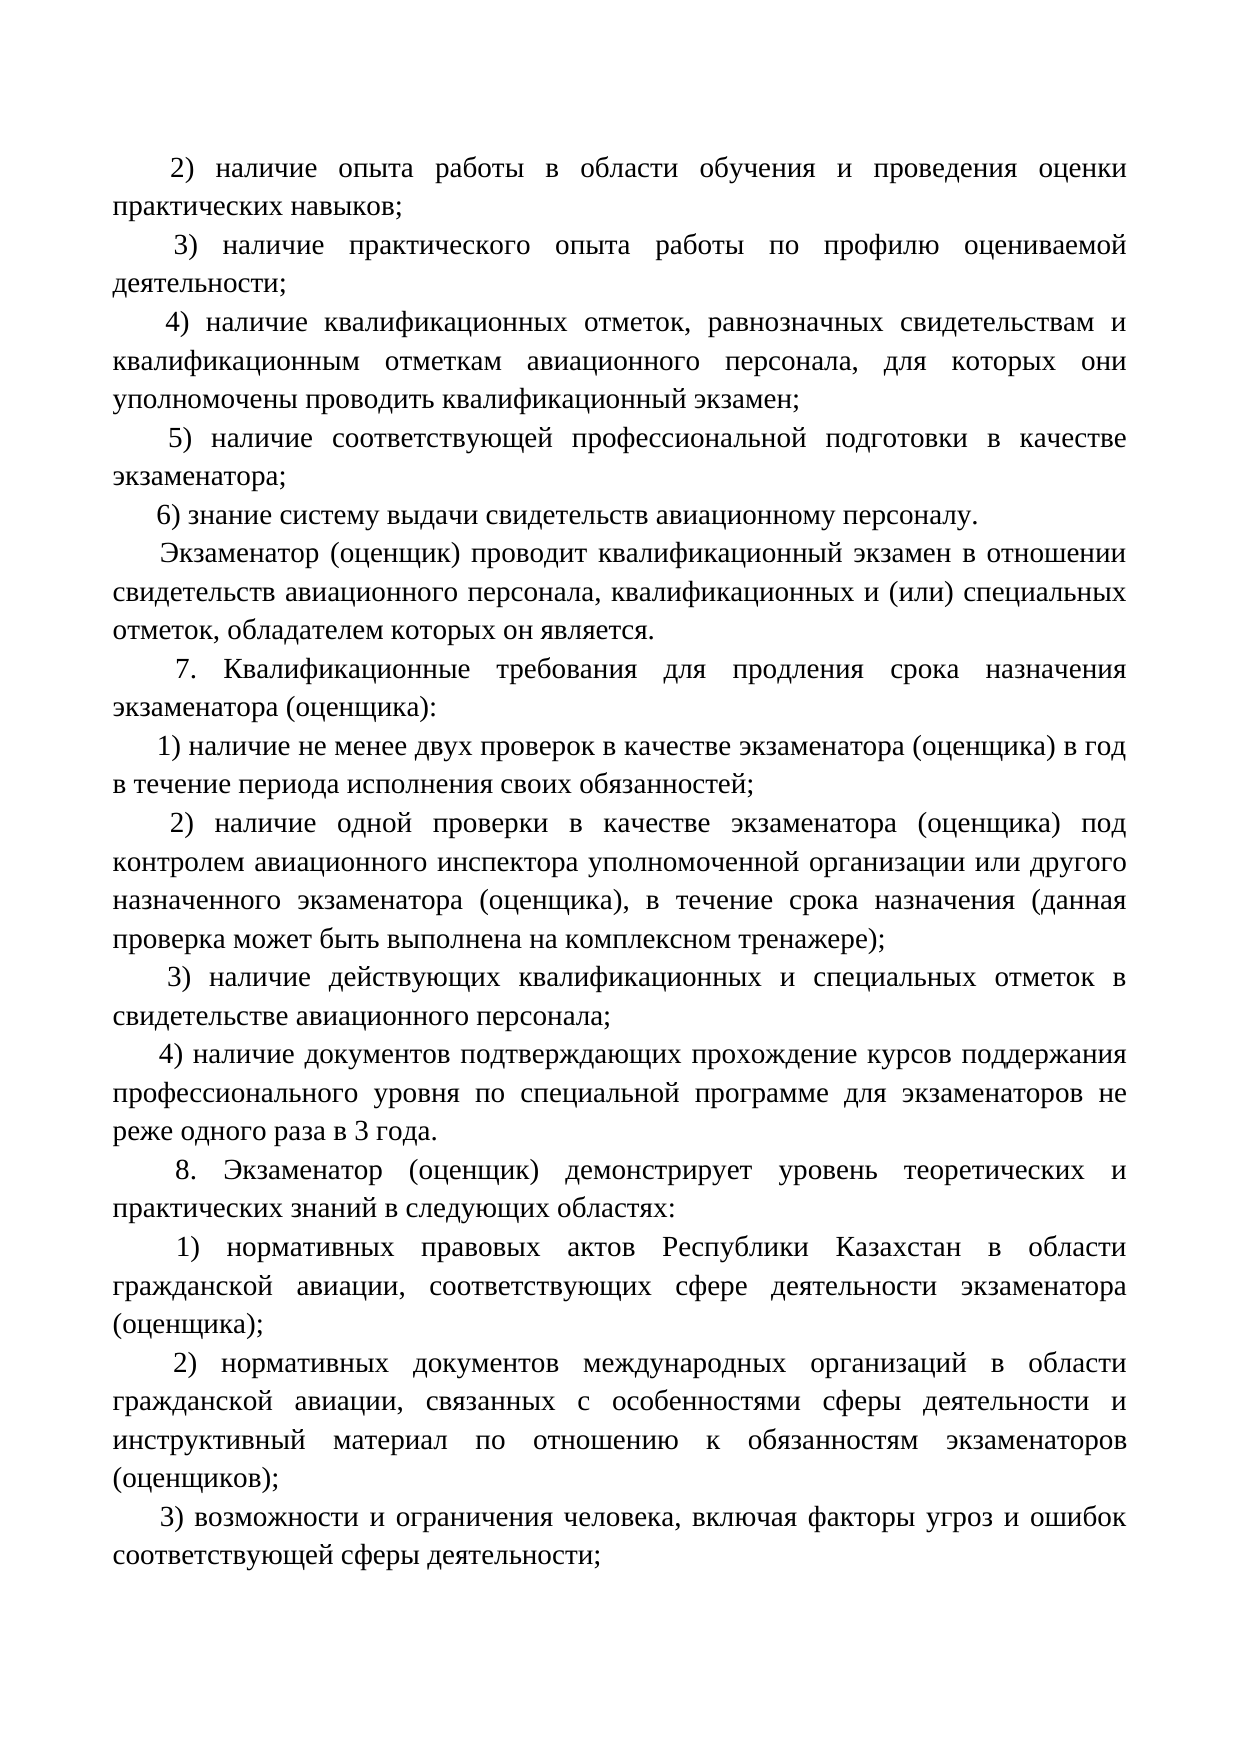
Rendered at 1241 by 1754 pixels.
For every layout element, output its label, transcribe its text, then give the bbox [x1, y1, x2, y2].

text 1) нормативных правовых актов Республики Казахстан в области гражданской авиации, соответствующих сфере деятельности экзаменатора (оценщика); [112, 1229, 1128, 1340]
text 5) наличие соответствующей профессиональной подготовки в качестве экзаменатора; [112, 420, 1128, 492]
text 4) наличие квалификационных отметок, равнозначных свидетельствам и квалификационным отметкам авиационного персонала, для которых они уполномочены проводить квалификационный экзамен; [112, 304, 1128, 415]
text 4) наличие документов подтверждающих прохождение курсов поддержания профессионального уровня по специальной программе для экзаменаторов не реже одного раза в 3 года. [112, 1036, 1128, 1147]
text 3) наличие действующих квалификационных и специальных отметок в свидетельстве авиационного персонала; [112, 959, 1128, 1031]
text 3) возможности и ограничения человека, включая факторы угроз и ошибок соответствующей сферы деятельности; [112, 1499, 1128, 1571]
text Экзаменатор (оценщик) проводит квалификационный экзамен в отношении свидетельств авиационного персонала, квалификационных и (или) специальных отметок, обладателем которых он является. [112, 535, 1128, 646]
text 2) наличие одной проверки в качестве экзаменатора (оценщика) под контролем авиационного инспектора уполномоченной организации или другого назначенного экзаменатора (оценщика), в течение срока назначения (данная проверка может быть выполнена на комплексном тренажере); [112, 805, 1128, 954]
text 6) знание систему выдачи свидетельств авиационному персоналу. [112, 497, 1128, 530]
text 8. Экзаменатор (оценщик) демонстрирует уровень теоретических и практических знаний в следующих областях: [112, 1152, 1128, 1224]
text 3) наличие практического опыта работы по профилю оцениваемой деятельности; [112, 227, 1128, 299]
text 2) наличие опыта работы в области обучения и проведения оценки практических навыков; [112, 150, 1128, 222]
text 1) наличие не менее двух проверок в качестве экзаменатора (оценщика) в год в течение периода исполнения своих обязанностей; [112, 728, 1128, 800]
text 2) нормативных документов международных организаций в области гражданской авиации, связанных с особенностями сферы деятельности и инструктивный материал по отношению к обязанностям экзаменаторов (оценщиков); [112, 1345, 1128, 1494]
text 7. Квалификационные требования для продления срока назначения экзаменатора (оценщика): [112, 651, 1128, 723]
